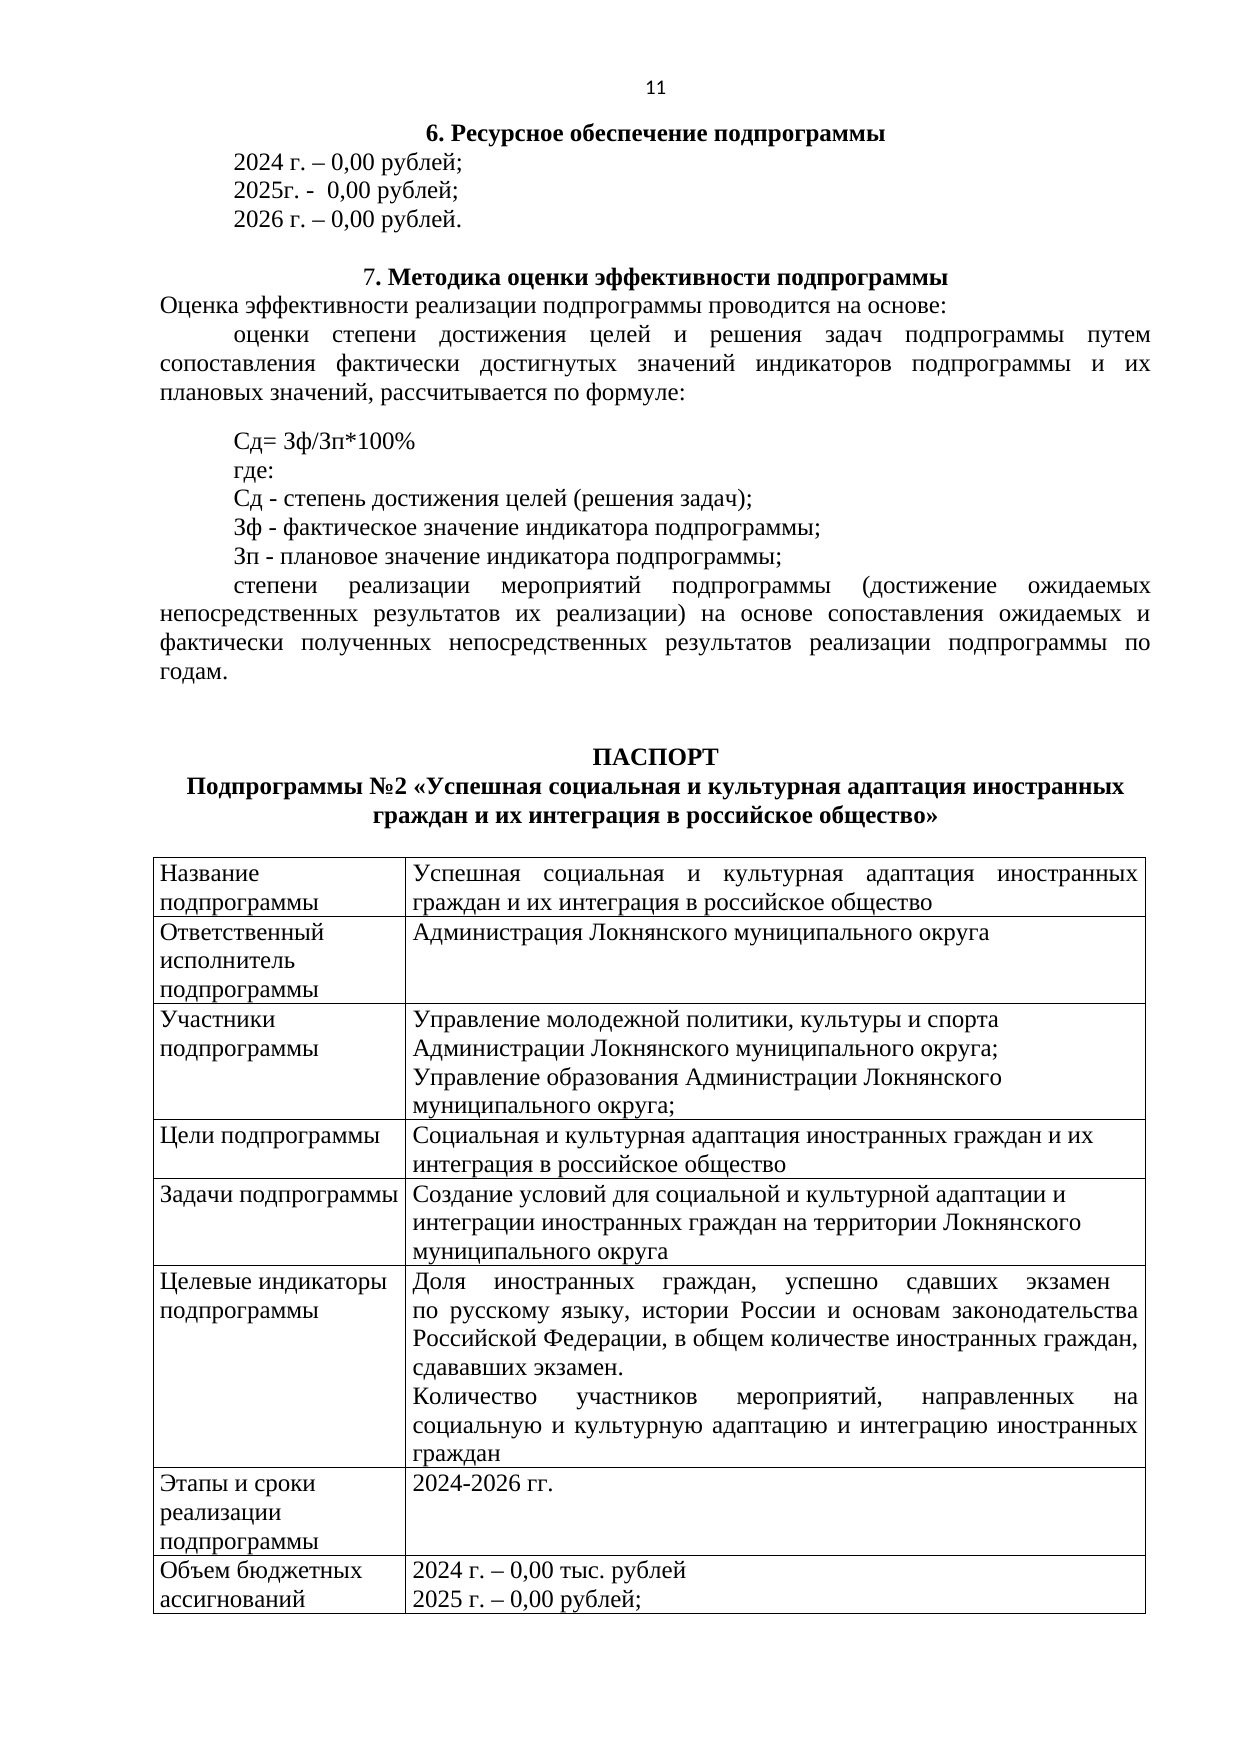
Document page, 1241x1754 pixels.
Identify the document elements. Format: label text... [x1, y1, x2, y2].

table_cell Задачи подпрограммы [154, 1179, 405, 1265]
table_cell Участники подпрограммы [154, 1004, 405, 1119]
text 2025г. - 0,00 рублей; [159, 176, 1152, 204]
text 2026 г. – 0,00 рублей. [159, 204, 1152, 233]
table_header Название подпрограммы [154, 858, 405, 916]
text Оценка эффективности реализации подпрограммы проводится на основе: [159, 291, 1152, 319]
table_cell Доля иностранных граждан, успешно сдавших экзамен по русскому языку, истории России и основам законодательства Российской Федерации, в общем количестве иностранных граждан, сдававших экзамен. Количество участников мероприятий, направленных на социальную и культурную адаптацию и интеграцию иностранных граждан [406, 1266, 1145, 1467]
text где: [159, 455, 1152, 483]
table_cell Создание условий для социальной и культурной адаптации и интеграции иностранных граждан на территории Локнянского муниципального округа [406, 1179, 1145, 1265]
table_cell Цели подпрограммы [154, 1120, 405, 1178]
text Подпрограммы №2 «Успешная социальная и культурная адаптация иностранных граждан и их интеграция в российское общество» [159, 771, 1152, 828]
text 6. Ресурсное обеспечение подпрограммы [159, 118, 1152, 147]
text оценки степени достижения целей и решения задач подпрограммы путем сопоставления фактически достигнутых значений индикаторов подпрограммы и их плановых значений, рассчитывается по формуле: [159, 319, 1152, 406]
table_cell 2024-2026 гг. [406, 1468, 1145, 1554]
text ПАСПОРТ [159, 742, 1152, 771]
text Сд= Зф/Зп*100% [159, 406, 1152, 455]
text Зп - плановое значение индикатора подпрограммы; [159, 541, 1152, 570]
table_cell Целевые индикаторы подпрограммы [154, 1266, 405, 1467]
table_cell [406, 1556, 1145, 1613]
table_cell Администрация Локнянского муниципального округа [406, 917, 1145, 1003]
table_cell Социальная и культурная адаптация иностранных граждан и их интеграция в российское общество [406, 1120, 1145, 1178]
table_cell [154, 1556, 405, 1613]
text степени реализации мероприятий подпрограммы (достижение ожидаемых непосредственных результатов их реализации) на основе сопоставления ожидаемых и фактически полученных непосредственных результатов реализации подпрограммы по годам. [159, 570, 1152, 685]
text 7. Методика оценки эффективности подпрограммы [159, 262, 1152, 291]
table_cell Ответственный исполнитель подпрограммы [154, 917, 405, 1003]
table_cell Управление молодежной политики, культуры и спорта Администрации Локнянского муниципального округа; Управление образования Администрации Локнянского муниципального округа; [406, 1004, 1145, 1119]
text Зф - фактическое значение индикатора подпрограммы; [159, 512, 1152, 541]
table_header Успешная социальная и культурная адаптация иностранных граждан и их интеграция в российское общество [406, 858, 1145, 916]
table_cell Этапы и сроки реализации подпрограммы [154, 1468, 405, 1554]
text 2024 г. – 0,00 рублей; [159, 147, 1152, 176]
text Сд - степень достижения целей (решения задач); [159, 483, 1152, 512]
